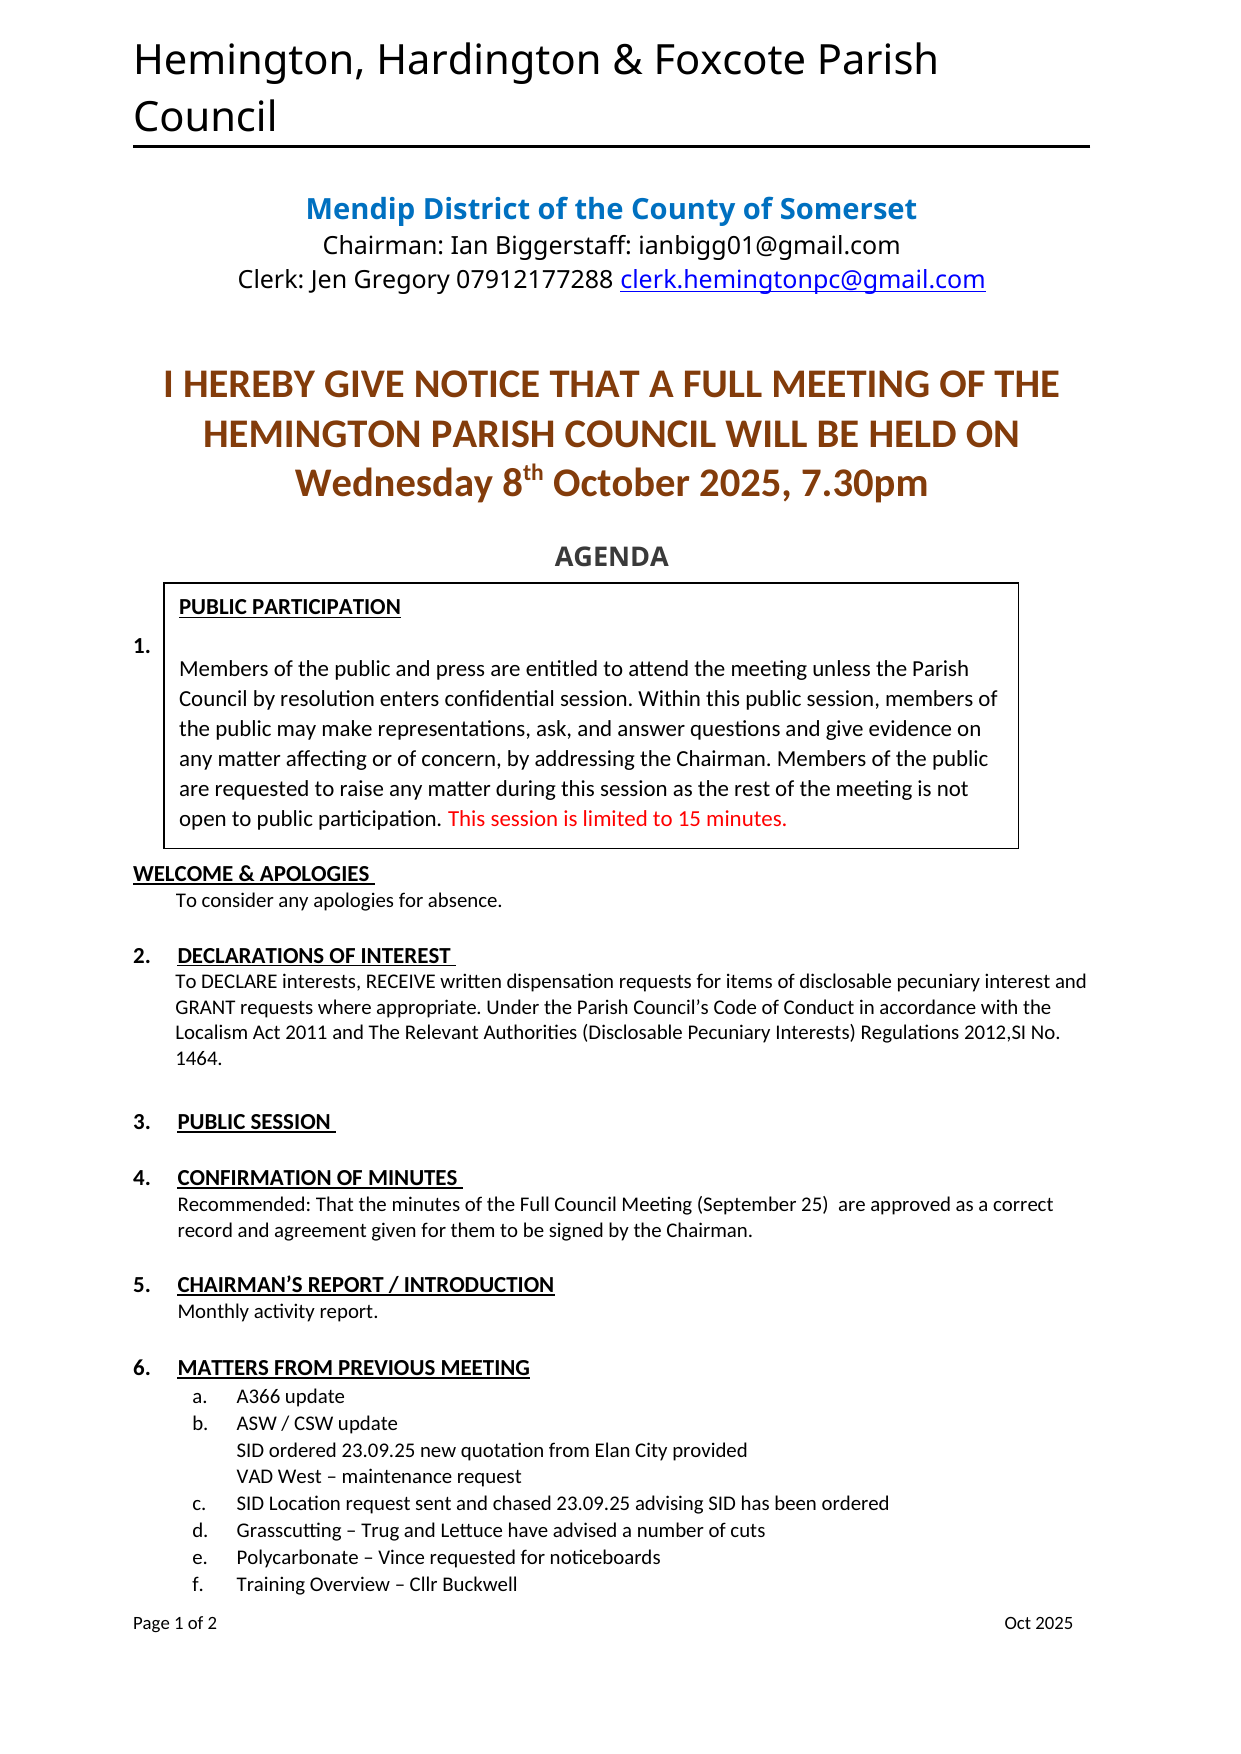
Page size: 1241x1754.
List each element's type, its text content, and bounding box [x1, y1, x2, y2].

text AGENDA [133, 538, 1090, 575]
list Training Overview – Cllr Buckwell [192, 1571, 1090, 1597]
text Monthly activity report. [177, 1298, 1090, 1324]
list VAD West – maintenance request [236, 1464, 1090, 1489]
text I HEREBY GIVE NOTICE THAT A FULL MEETING OF THE HEMINGTON PARISH COUNCIL WILL BE HELD ON Wednesday 8th October 2025, 7.30pm [133, 358, 1090, 507]
text To DECLARE interests, RECEIVE written dispensation requests for items of disclosable pecuniary interest and GRANT requests where appropriate. Under the Parish Council’s Code of Conduct in accordance with the Localism Act 2011 and The Relevant Authorities (Disclosable Pecuniary Interests) Regulations 2012,SI No. 1464. [175, 969, 1090, 1070]
list DECLARATIONS OF INTEREST [133, 941, 1090, 969]
list CONFIRMATION OF MINUTES [133, 1163, 1090, 1191]
list Grasscutting – Trug and Lettuce have advised a number of cuts [192, 1517, 1090, 1543]
list CHAIRMAN’S REPORT / INTRODUCTION [133, 1270, 1090, 1298]
list SID ordered 23.09.25 new quotation from Elan City provided [236, 1437, 1090, 1462]
list MATTERS FROM PREVIOUS MEETING [133, 1353, 1090, 1381]
list WELCOME & APOLOGIES [133, 631, 1090, 887]
list Polycarbonate – Vince requested for noticeboards [192, 1544, 1090, 1570]
text To consider any apologies for absence. [170, 887, 1090, 913]
list SID Location request sent and chased 23.09.25 advising SID has been ordered [192, 1491, 1090, 1516]
text Recommended: That the minutes of the Full Council Meeting (September 25) are approved as a correct record and agreement given for them to be signed by the Chairman. [177, 1191, 1090, 1242]
list ASW / CSW update [192, 1410, 1090, 1435]
list A366 update [192, 1383, 1090, 1408]
list PUBLIC SESSION [133, 1107, 1090, 1135]
